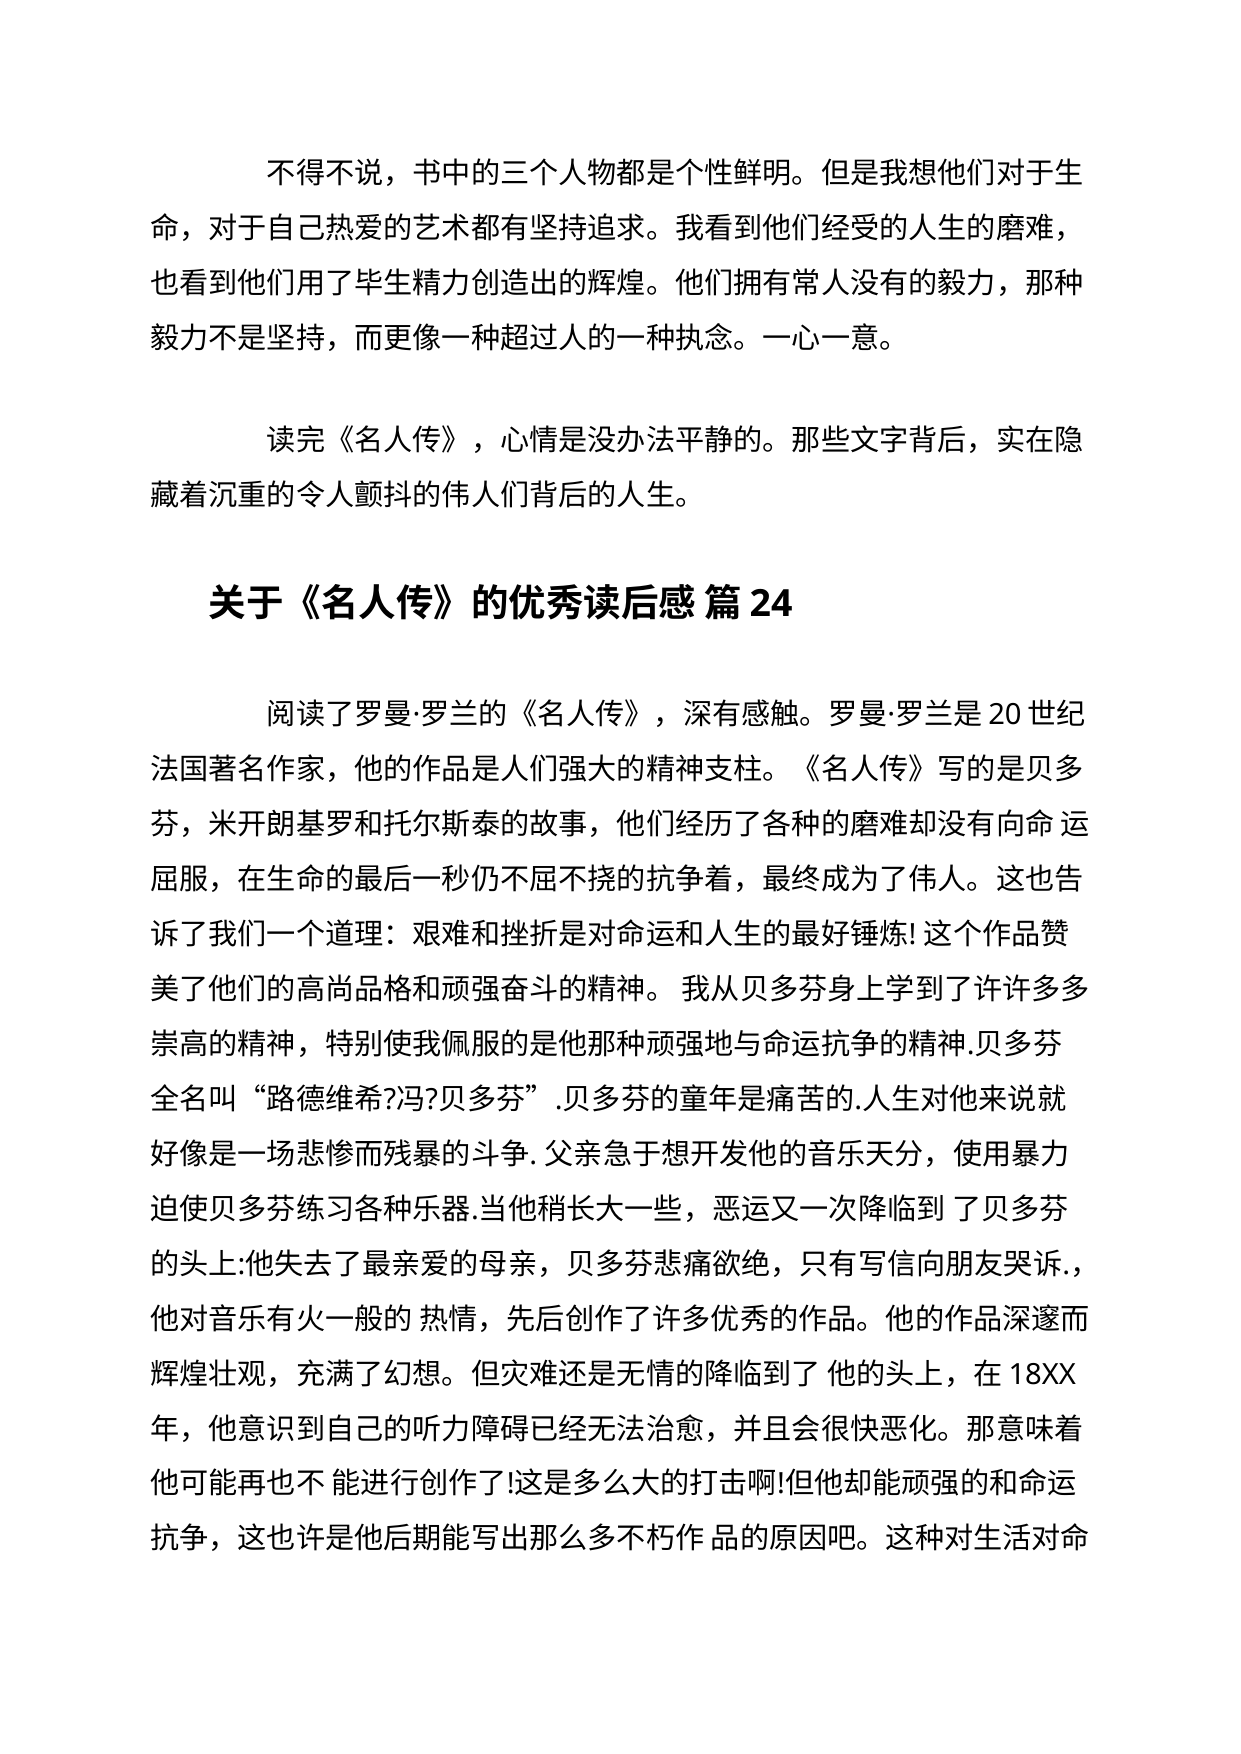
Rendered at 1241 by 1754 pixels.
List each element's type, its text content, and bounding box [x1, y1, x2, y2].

text 读完《名人传》，心情是没办法平静的。那些文字背后，实在隐藏着沉重的令人颤抖的伟人们背后的人生。 [150, 416, 1090, 514]
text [150, 691, 1090, 1557]
text 关于《名人传》的优秀读后感 篇24 [150, 573, 1090, 628]
text 不得不说，书中的三个人物都是个性鲜明。但是我想他们对于生命，对于自己热爱的艺术都有坚持追求。我看到他们经受的人生的磨难，也看到他们用了毕生精力创造出的辉煌。他们拥有常人没有的毅力，那种毅力不是坚持，而更像一种超过人的一种执念。一心一意。 [150, 150, 1090, 357]
